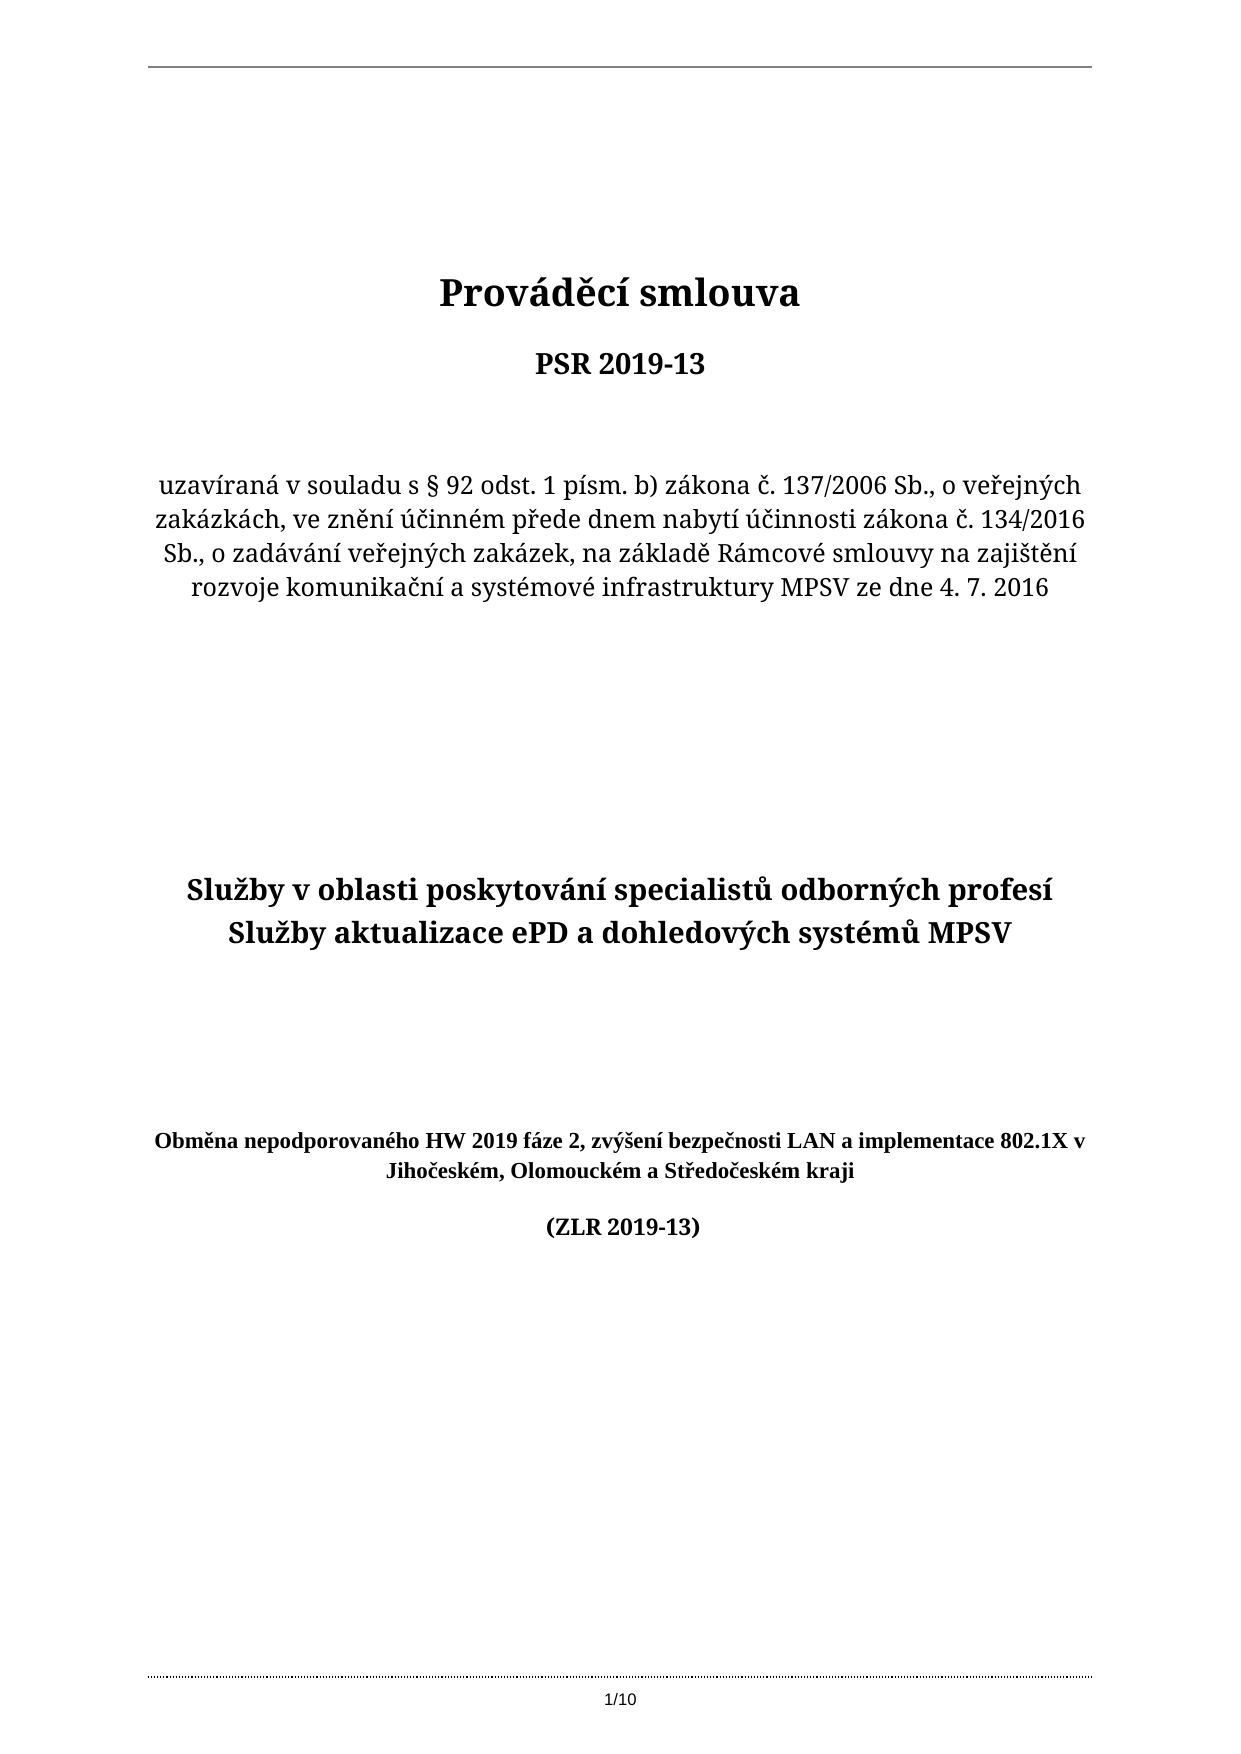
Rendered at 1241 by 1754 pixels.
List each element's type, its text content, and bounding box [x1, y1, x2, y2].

text Prováděcí smlouva [148, 266, 1092, 317]
text (ZLR 2019-13) [148, 1211, 1092, 1242]
text PSR 2019-13 [148, 343, 1092, 383]
text Služby v oblasti poskytování specialistů odborných profesí [148, 869, 1092, 908]
text Obměna nepodporovaného HW 2019 fáze 2, zvýšení bezpečnosti LAN a implementace 802.1X v Jihočeském, Olomouckém a Středočeském kraji [148, 1127, 1092, 1185]
text uzavíraná v souladu s § 92 odst. 1 písm. b) zákona č. 137/2006 Sb., o veřejných zakázkách, ve znění účinném přede dnem nabytí účinnosti zákona č. 134/2016 Sb., o zadávání veřejných zakázek, na základě Rámcové smlouvy na zajištění rozvoje komunikační a systémové infrastruktury MPSV ze dne 4. 7. 2016 [148, 468, 1092, 604]
text Služby aktualizace ePD a dohledových systémů MPSV [148, 913, 1092, 952]
